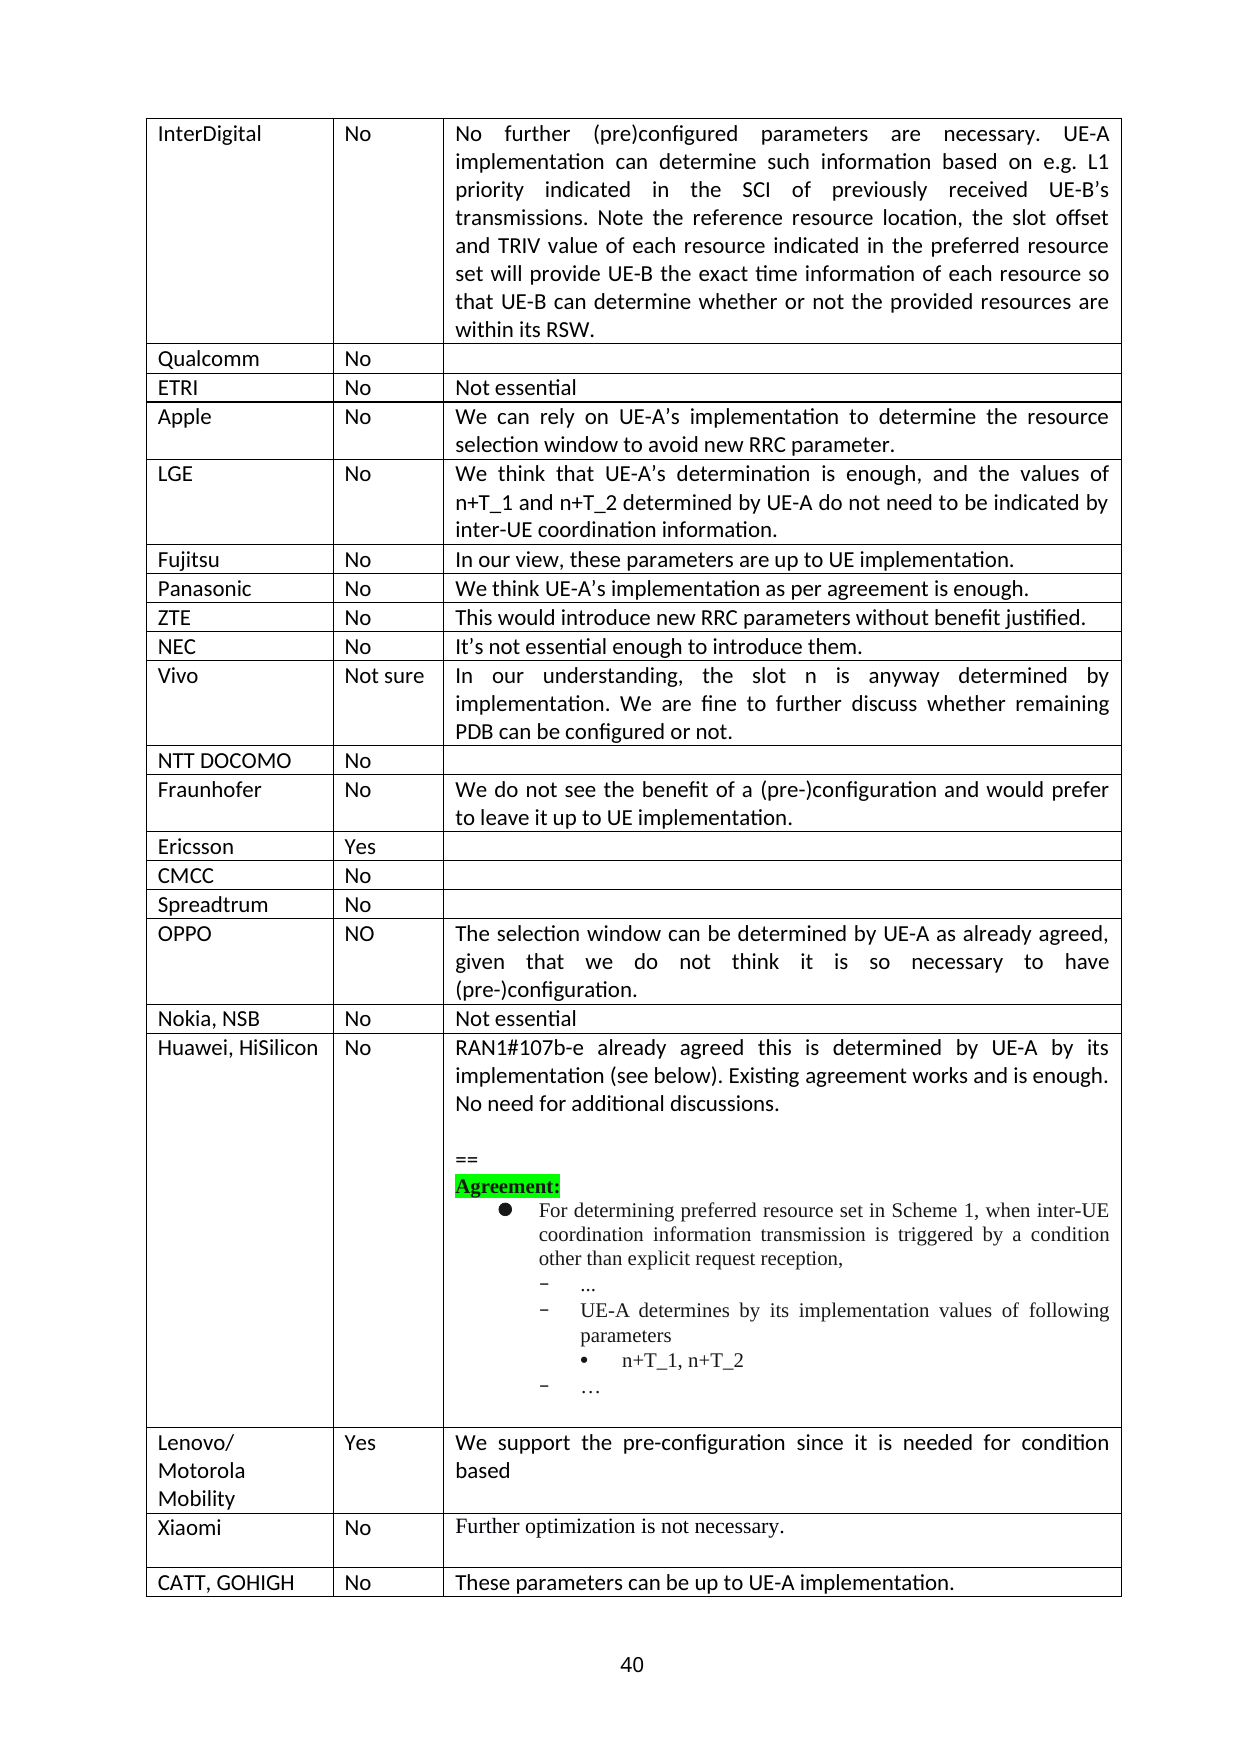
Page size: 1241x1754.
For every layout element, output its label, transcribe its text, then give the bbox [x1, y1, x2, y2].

table_cell No [334, 574, 443, 602]
table_cell No [334, 890, 443, 918]
table_cell We do not see the benefit of a (pre-)configuration and would prefer to leave it up to UE implementation. [444, 775, 1121, 831]
table_cell No [334, 460, 443, 544]
table_cell Nokia, NSB [147, 1005, 333, 1032]
table_cell No [334, 344, 443, 372]
table_cell In our understanding, the slot n is anyway determined by implementation. We are fine to further discuss whether remaining PDB can be configured or not. [444, 661, 1121, 745]
table_cell No [334, 861, 443, 889]
table_cell Not essential [444, 1005, 1121, 1032]
table_cell CMCC [147, 861, 333, 889]
table_cell No further (pre)configured parameters are necessary. UE-A implementation can determine such information based on e.g. L1 priority indicated in the SCI of previously received UE-B’s transmissions. Note the reference resource location, the slot offset and TRIV value of each resource indicated in the preferred resource set will provide UE-B the exact time information of each resource so that UE-B can determine whether or not the provided resources are within its RSW. [444, 119, 1121, 343]
table_cell ZTE [147, 603, 333, 631]
table_cell NTT DOCOMO [147, 746, 333, 774]
table_cell Yes [334, 1428, 443, 1512]
table_cell No [334, 1514, 443, 1567]
table_cell Apple [147, 403, 333, 458]
table_cell Spreadtrum [147, 890, 333, 918]
table_cell Fujitsu [147, 545, 333, 573]
table_cell Further optimization is not necessary. [444, 1514, 1121, 1567]
table_cell Ericsson [147, 832, 333, 860]
table_cell Yes [334, 832, 443, 860]
table_cell Not essential [444, 374, 1121, 401]
table_cell The selection window can be determined by UE-A as already agreed, given that we do not think it is so necessary to have (pre-)configuration. [444, 919, 1121, 1003]
table_cell Not sure [334, 661, 443, 745]
table_cell Panasonic [147, 574, 333, 602]
table_cell No [334, 545, 443, 573]
table_cell We support the pre-configuration since it is needed for condition based [444, 1428, 1121, 1512]
table_cell ETRI [147, 374, 333, 401]
table_cell OPPO [147, 919, 333, 1003]
table_cell No [334, 775, 443, 831]
table_cell No [334, 632, 443, 660]
table_cell We can rely on UE-A’s implementation to determine the resource selection window to avoid new RRC parameter. [444, 403, 1121, 458]
table_cell [444, 890, 1121, 918]
table_cell Huawei, HiSilicon [147, 1034, 333, 1427]
table_cell No [334, 1568, 443, 1596]
table_cell Fraunhofer [147, 775, 333, 831]
table_cell [444, 344, 1121, 372]
table_cell Vivo [147, 661, 333, 745]
table_cell We think UE-A’s implementation as per agreement is enough. [444, 574, 1121, 602]
table_cell This would introduce new RRC parameters without benefit justified. [444, 603, 1121, 631]
table_cell No [334, 119, 443, 343]
table_cell LGE [147, 460, 333, 544]
table_cell No [334, 1034, 443, 1427]
table_cell No [334, 374, 443, 401]
table_cell NO [334, 919, 443, 1003]
table_cell [444, 861, 1121, 889]
table_cell These parameters can be up to UE-A implementation. [444, 1568, 1121, 1596]
table_cell [444, 746, 1121, 774]
table_cell CATT, GOHIGH [147, 1568, 333, 1596]
table_cell It’s not essential enough to introduce them. [444, 632, 1121, 660]
table_cell No [334, 746, 443, 774]
table_cell No [334, 603, 443, 631]
table_cell Xiaomi [147, 1514, 333, 1567]
table_cell InterDigital [147, 119, 333, 343]
table_cell RAN1#107b-e already agreed this is determined by UE-A by its implementation (see below). Existing agreement works and is enough. No need for additional discussions. == Agreement: For determining preferred resource set in Scheme 1, when inter-UE coordination information transmission is triggered by a condition other than explicit request reception, ... UE-A determines by its implementation values of following parameters n+T_1, n+T_2 … [444, 1034, 1121, 1427]
table_cell Lenovo/Motorola Mobility [147, 1428, 333, 1512]
table_cell No [334, 1005, 443, 1032]
table_cell [444, 832, 1121, 860]
table_cell Qualcomm [147, 344, 333, 372]
table_cell NEC [147, 632, 333, 660]
table_cell In our view, these parameters are up to UE implementation. [444, 545, 1121, 573]
table_cell We think that UE-A’s determination is enough, and the values of n+T_1 and n+T_2 determined by UE-A do not need to be indicated by inter-UE coordination information. [444, 460, 1121, 544]
table_cell No [334, 403, 443, 458]
